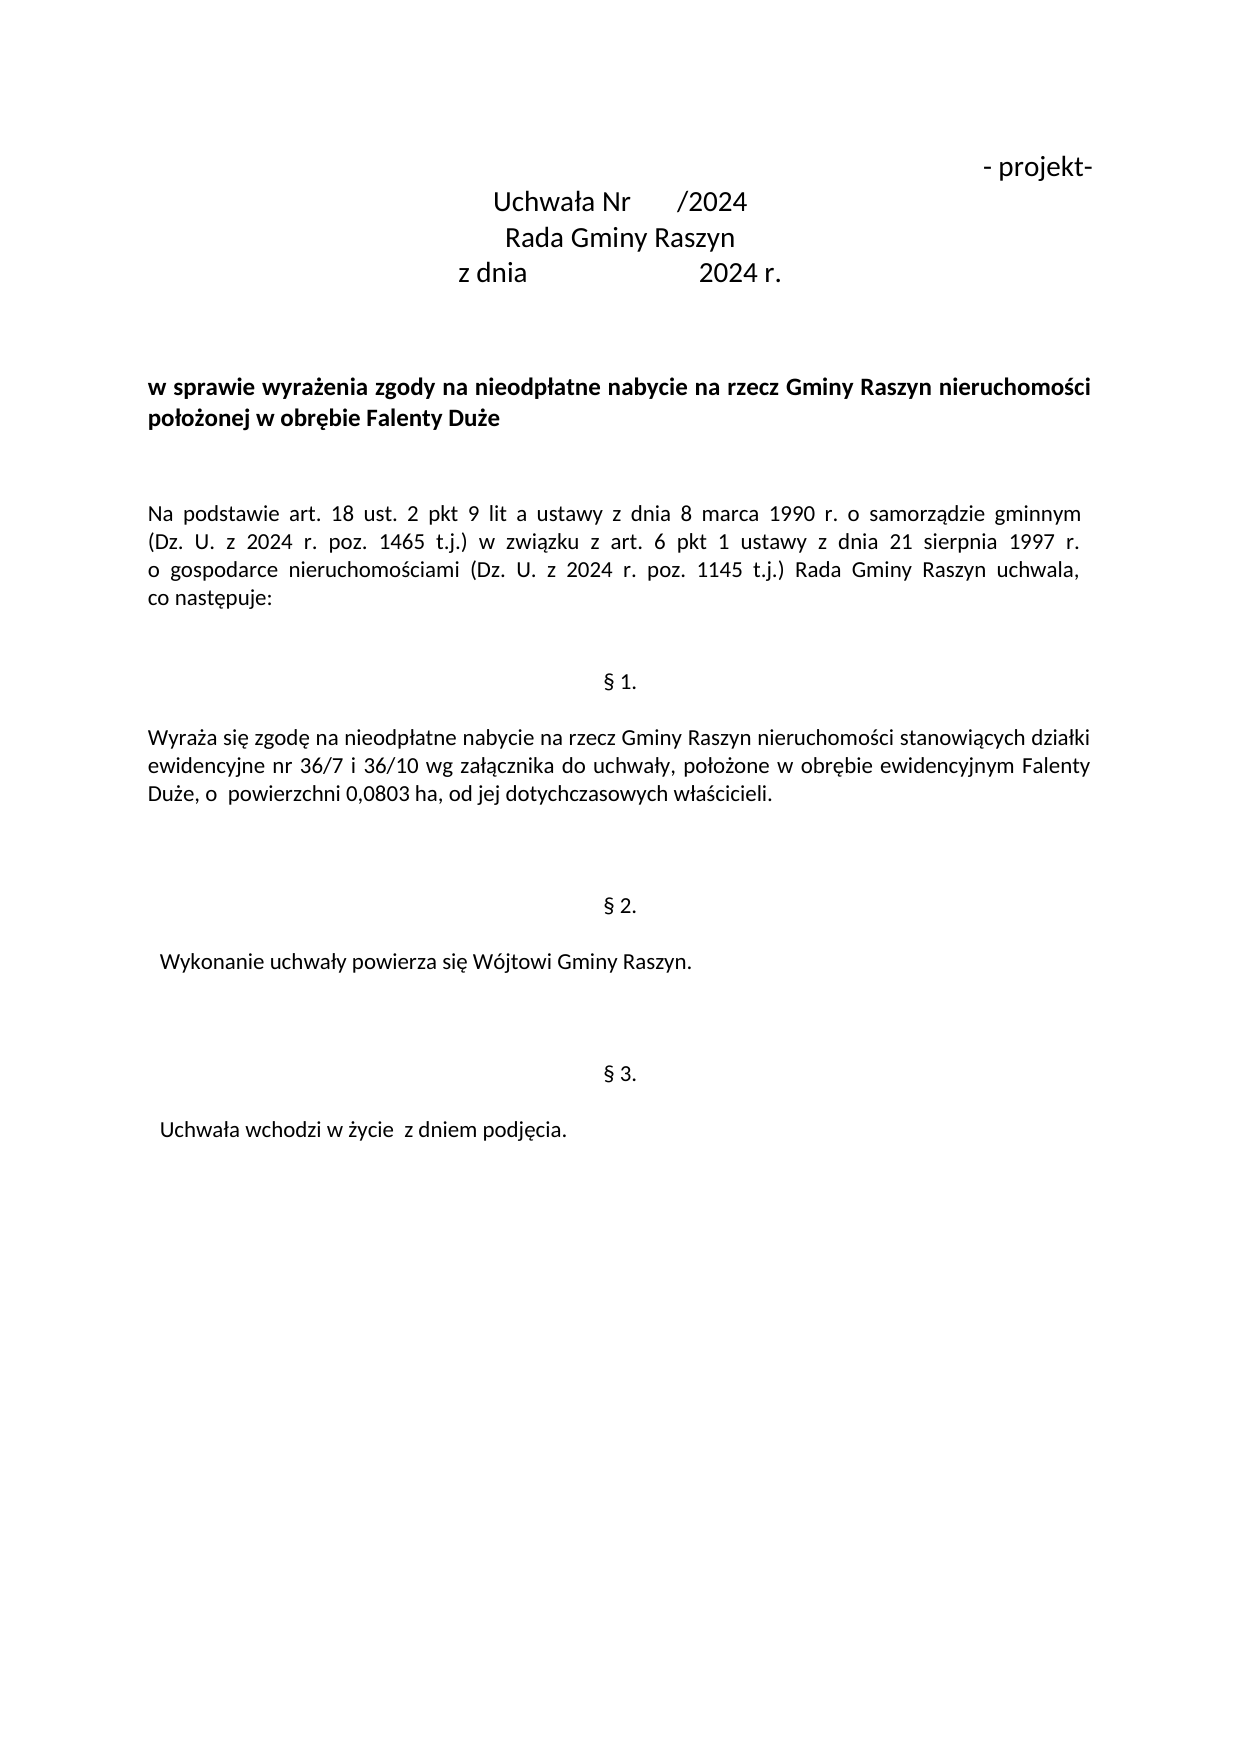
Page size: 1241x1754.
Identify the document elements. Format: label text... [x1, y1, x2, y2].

text - projekt- [148, 148, 1093, 183]
text § 1. [148, 667, 1093, 695]
text z dnia 2024 r. [148, 254, 1093, 290]
text Wyraża się zgodę na nieodpłatne nabycie na rzecz Gminy Raszyn nieruchomości stanowiących działki ewidencyjne nr 36/7 i 36/10 wg załącznika do uchwały, położone w obrębie ewidencyjnym Falenty Duże, o powierzchni 0,0803 ha, od jej dotychczasowych właścicieli. [148, 723, 1093, 807]
text Wykonanie uchwały powierza się Wójtowi Gminy Raszyn. [159, 947, 1093, 975]
text § 3. [148, 1059, 1093, 1087]
text Na podstawie art. 18 ust. 2 pkt 9 lit a ustawy z dnia 8 marca 1990 r. o samorządzie gminnym (Dz. U. z 2024 r. poz. 1465 t.j.) w związku z art. 6 pkt 1 ustawy z dnia 21 sierpnia 1997 r. o gospodarce nieruchomościami (Dz. U. z 2024 r. poz. 1145 t.j.) Rada Gminy Raszyn uchwala, co następuje: [148, 499, 1093, 611]
text w sprawie wyrażenia zgody na nieodpłatne nabycie na rzecz Gminy Raszyn nieruchomości położonej w obrębie Falenty Duże [148, 372, 1093, 433]
text Rada Gminy Raszyn [148, 219, 1093, 254]
text Uchwała wchodzi w życie z dniem podjęcia. [159, 1115, 1093, 1143]
text § 2. [148, 891, 1093, 919]
text Uchwała Nr /2024 [148, 183, 1093, 219]
